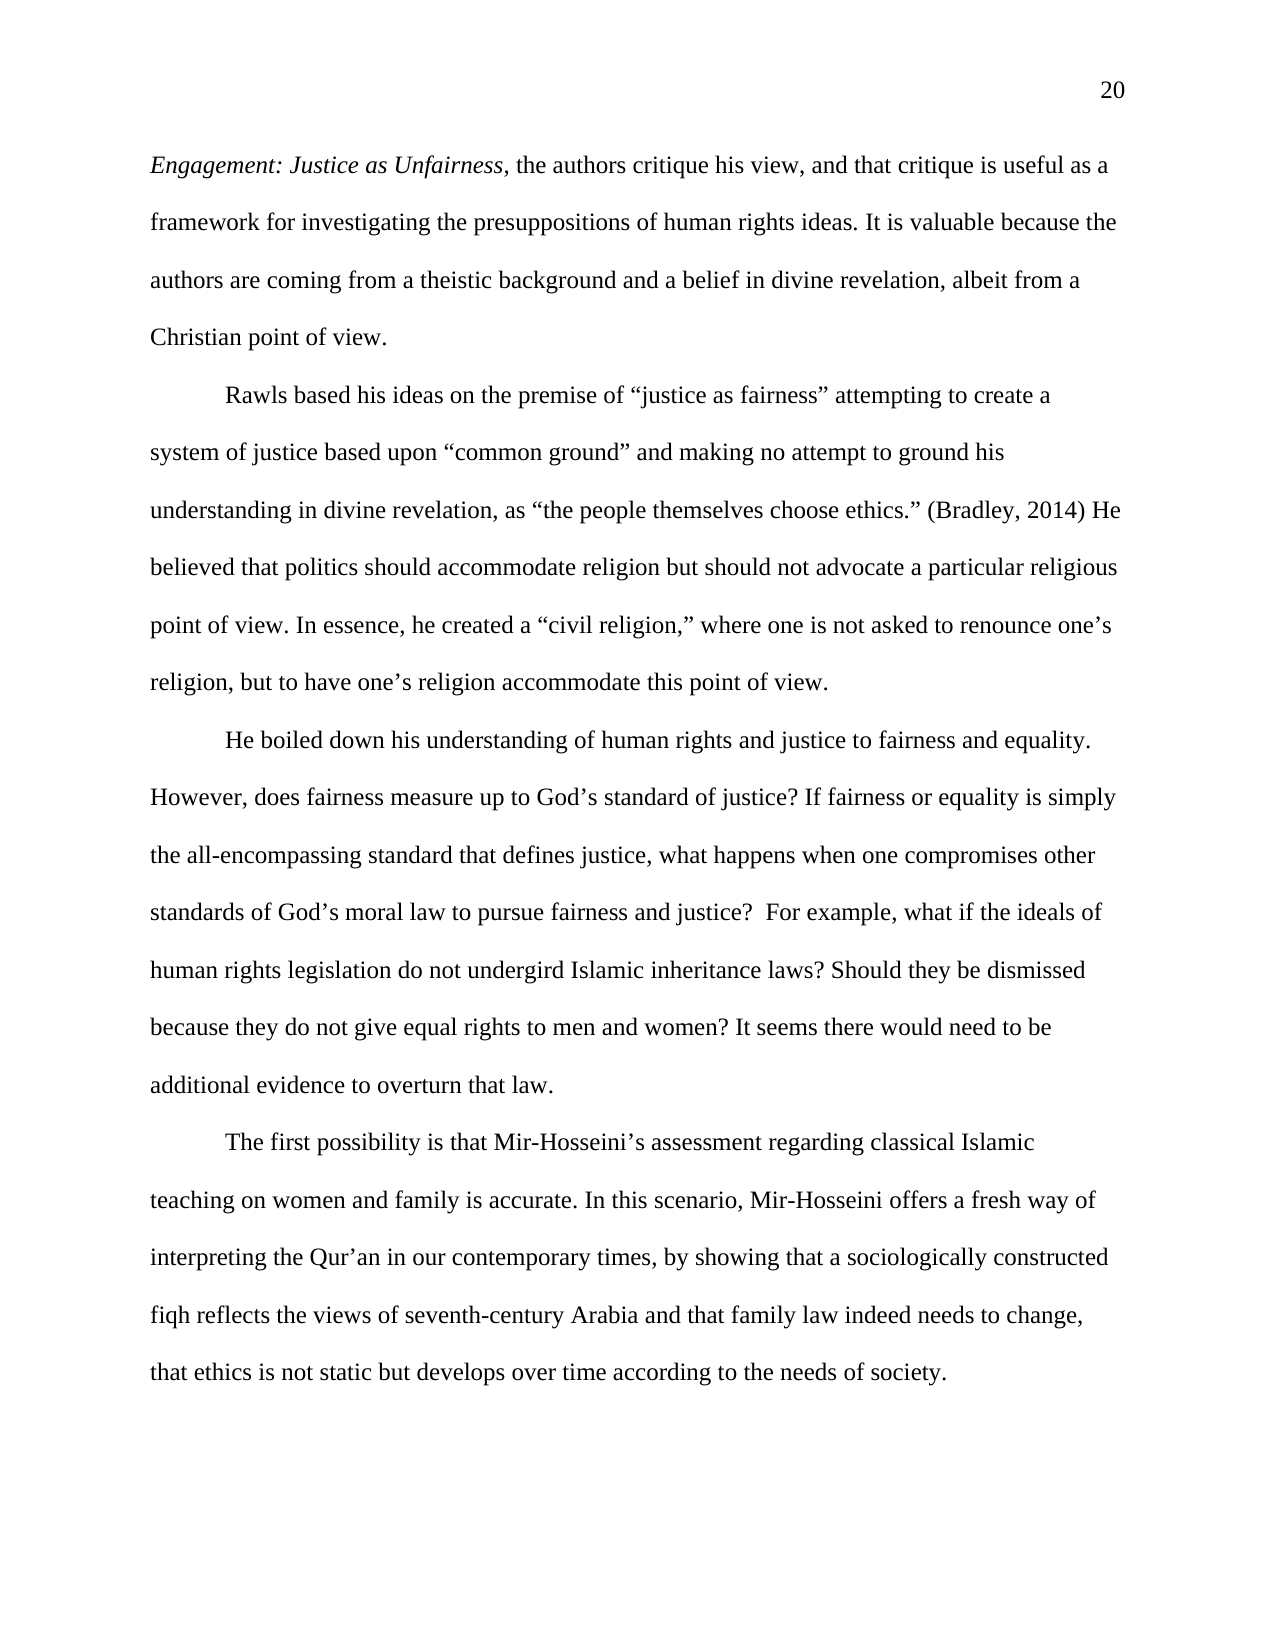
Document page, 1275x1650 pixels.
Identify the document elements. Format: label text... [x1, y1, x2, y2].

text Rawls based his ideas on the premise of “justice as fairness” attempting to create a system of justice based upon “common ground” and making no attempt to ground his understanding in divine revelation, as “the people themselves choose ethics.” (Bradley, 2014) He believed that politics should accommodate religion but should not advocate a particular religious point of view. In essence, he created a “civil religion,” where one is not asked to renounce one’s religion, but to have one’s religion accommodate this point of view. [150, 380, 1125, 696]
text The first possibility is that Mir-Hosseini’s assessment regarding classical Islamic teaching on women and family is accurate. In this scenario, Mir-Hosseini offers a fresh way of interpreting the Qur’an in our contemporary times, by showing that a sociologically constructed fiqh reflects the views of seventh-century Arabia and that family law indeed needs to change, that ethics is not static but develops over time according to the needs of society. [150, 1127, 1125, 1386]
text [150, 150, 1125, 351]
text He boiled down his understanding of human rights and justice to fairness and equality. However, does fairness measure up to God’s standard of justice? If fairness or equality is simply the all-encompassing standard that defines justice, what happens when one compromises other standards of God’s moral law to pursue fairness and justice? For example, what if the ideals of human rights legislation do not undergird Islamic inheritance laws? Should they be dismissed because they do not give equal rights to men and women? It seems there would need to be additional evidence to overturn that law. [150, 725, 1125, 1099]
